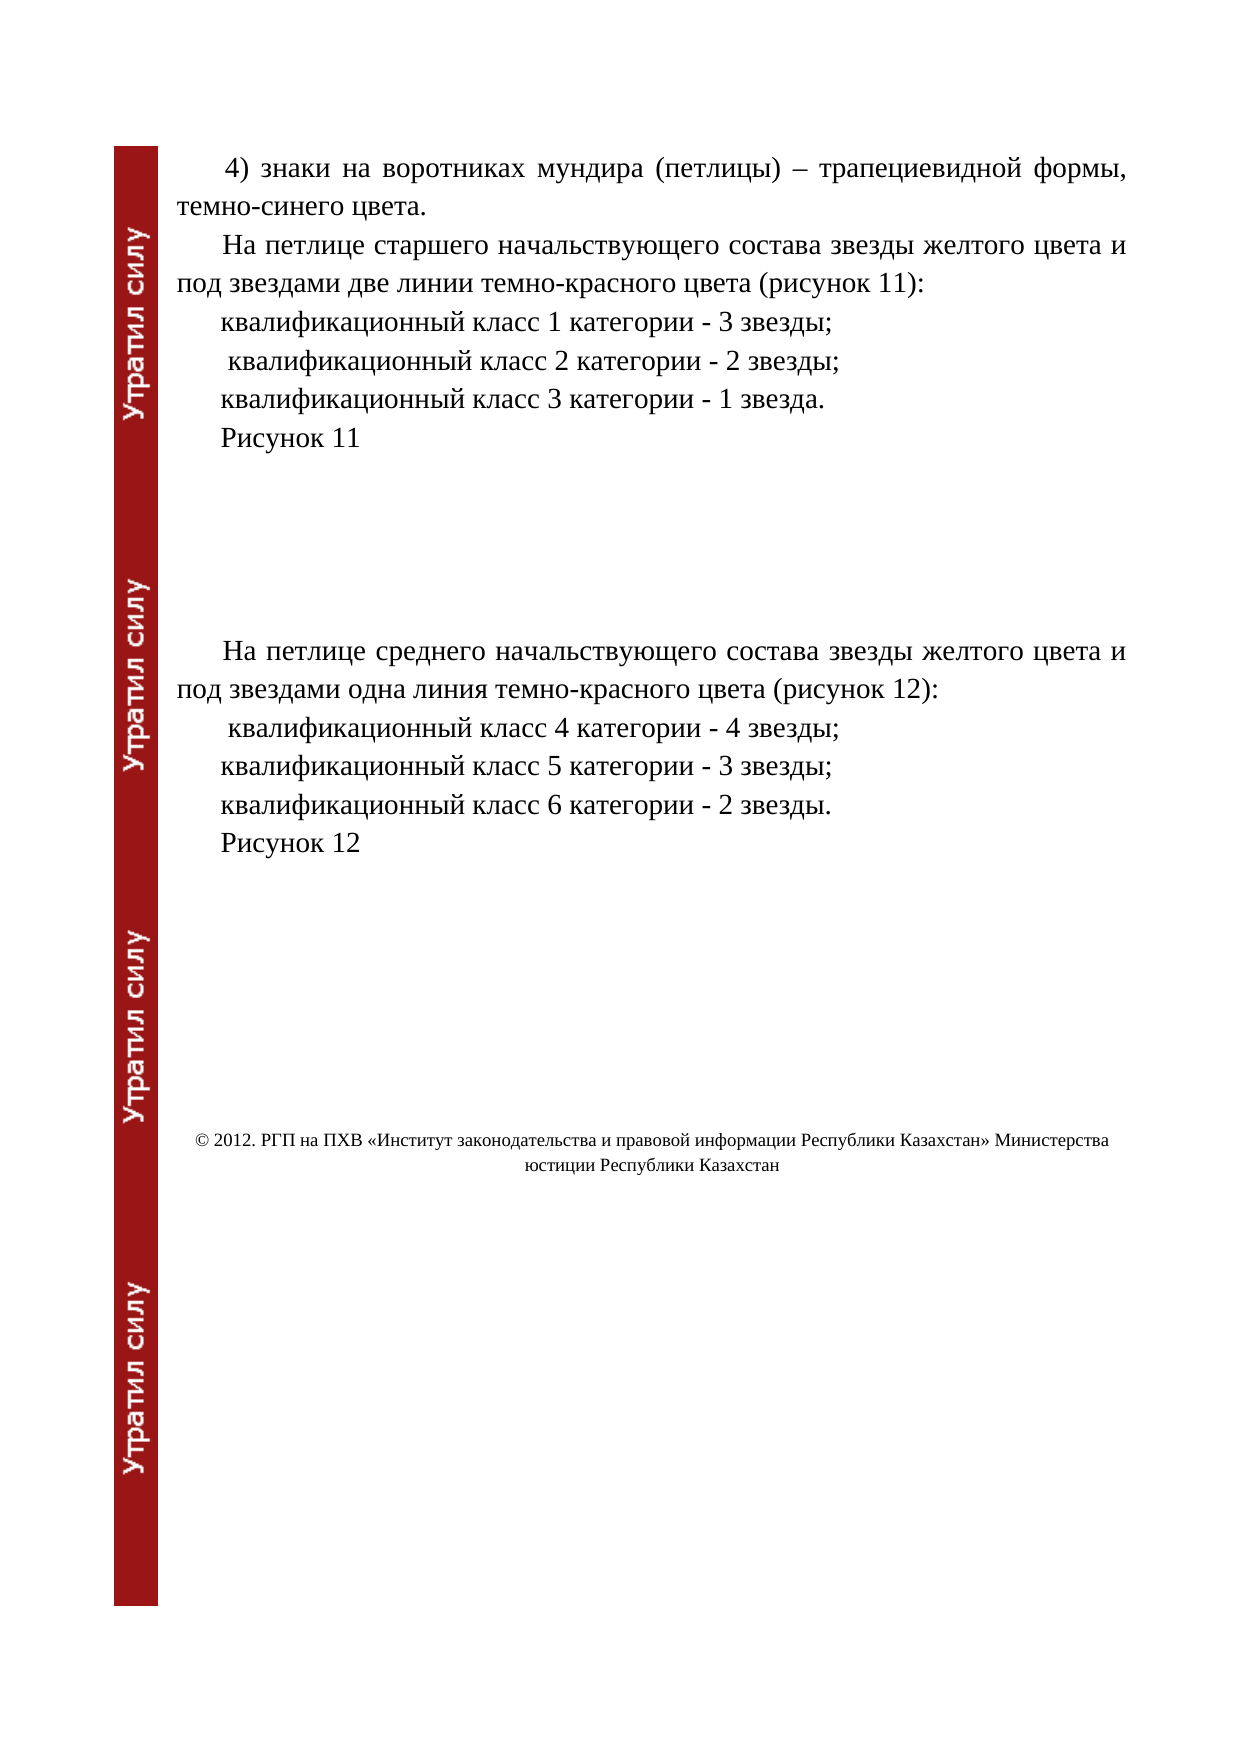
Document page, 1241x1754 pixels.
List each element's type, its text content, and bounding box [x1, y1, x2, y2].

picture [114, 376, 158, 381]
text квалификационный класс 3 категории - 1 звезда. [112, 381, 1128, 415]
text На петлице старшего начальствующего состава звезды желтого цвета и под звездами две линии темно-красного цвета (рисунок 11): [112, 227, 1128, 299]
text На петлице среднего начальствующего состава звезды желтого цвета и под звездами одна линия темно-красного цвета (рисунок 12): [112, 633, 1128, 705]
picture [114, 222, 158, 227]
picture [114, 705, 158, 710]
text Рисунок 12 [112, 825, 1128, 859]
text © 2012. РГП на ПХВ «Институт законодательства и правовой информации Республики Казахстан» Министерства юстиции Республики Казахстан [112, 1129, 1128, 1175]
picture [114, 1175, 158, 1606]
picture [114, 743, 158, 748]
text 4) знаки на воротниках мундира (петлицы) – трапециевидной формы, темно-синего цвета. [112, 150, 1128, 222]
text квалификационный класс 1 категории - 3 звезды; [112, 304, 1128, 338]
picture [114, 859, 158, 1129]
picture [114, 782, 158, 787]
picture [114, 415, 158, 420]
text Рисунок 11 [112, 420, 1128, 453]
text квалификационный класс 4 категории - 4 звезды; [112, 710, 1128, 743]
text квалификационный класс 2 категории - 2 звезды; [112, 343, 1128, 376]
picture [114, 299, 158, 304]
picture [114, 338, 158, 343]
text квалификационный класс 5 категории - 3 звезды; [112, 748, 1128, 782]
picture [114, 146, 158, 150]
text квалификационный класс 6 категории - 2 звезды. [112, 787, 1128, 820]
picture [114, 453, 158, 633]
picture [114, 820, 158, 825]
